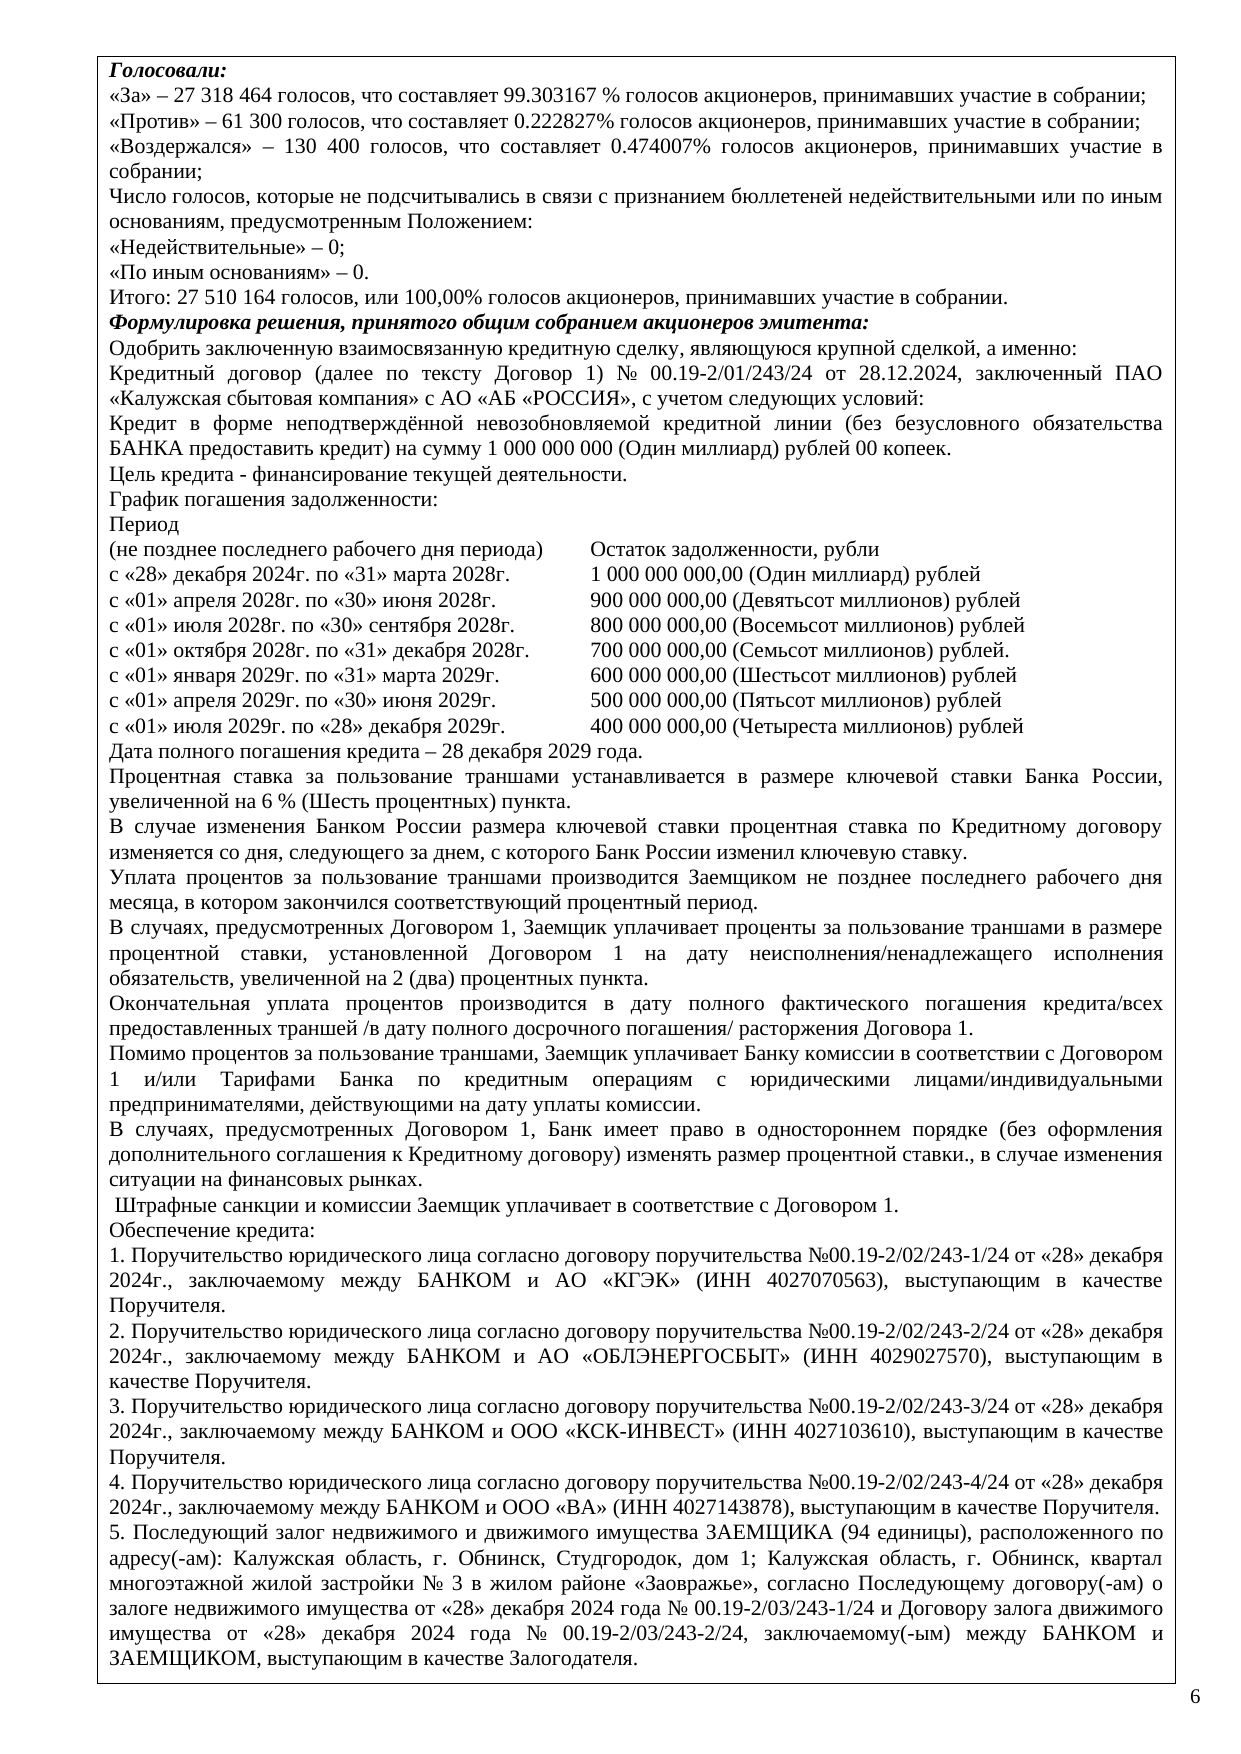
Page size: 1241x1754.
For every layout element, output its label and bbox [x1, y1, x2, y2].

table_cell [98, 57, 1175, 1683]
